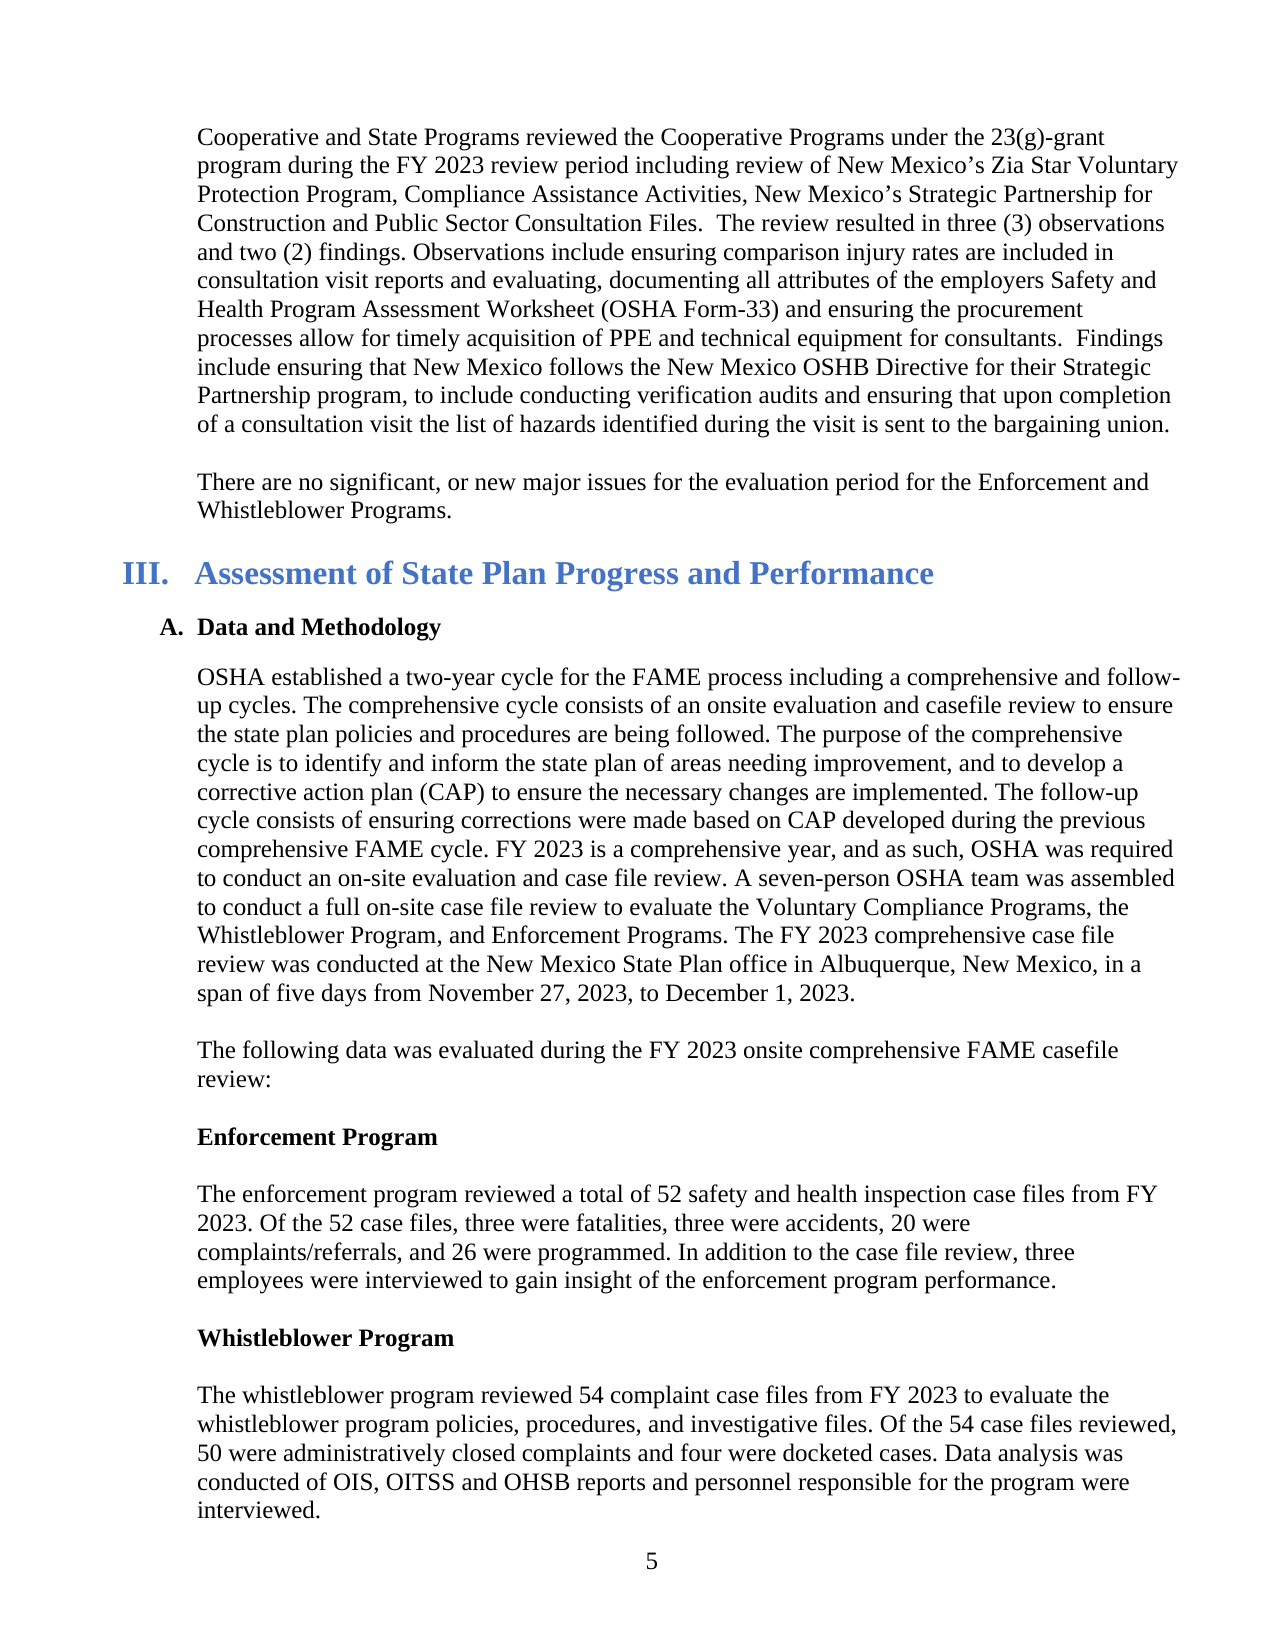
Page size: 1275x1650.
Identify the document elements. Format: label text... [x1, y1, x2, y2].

text There are no significant, or new major issues for the evaluation period for the Enforcement and Whistleblower Programs. [197, 467, 1181, 524]
text Whistleblower Program [122, 1323, 1181, 1352]
text The following data was evaluated during the FY 2023 onsite comprehensive FAME casefile review: [197, 1036, 1181, 1093]
text OSHA established a two-year cycle for the FAME process including a comprehensive and follow-up cycles. The comprehensive cycle consists of an onsite evaluation and casefile review to ensure the state plan policies and procedures are being followed. The purpose of the comprehensive cycle is to identify and inform the state plan of areas needing improvement, and to develop a corrective action plan (CAP) to ensure the necessary changes are implemented. The follow-up cycle consists of ensuring corrections were made based on CAP developed during the previous comprehensive FAME cycle. FY 2023 is a comprehensive year, and as such, OSHA was required to conduct an on-site evaluation and case file review. A seven-person OSHA team was assembled to conduct a full on-site case file review to evaluate the Voluntary Compliance Programs, the Whistleblower Program, and Enforcement Programs. The FY 2023 comprehensive case file review was conducted at the New Mexico State Plan office in Albuquerque, New Mexico, in a span of five days from November 27, 2023, to December 1, 2023. [197, 662, 1181, 1007]
text III. Assessment of State Plan Progress and Performance [122, 553, 1181, 591]
text Enforcement Program [122, 1122, 1181, 1151]
text Cooperative and State Programs reviewed the Cooperative Programs under the 23(g)-grant program during the FY 2023 review period including review of New Mexico’s Zia Star Voluntary Protection Program, Compliance Assistance Activities, New Mexico’s Strategic Partnership for Construction and Public Sector Consultation Files. The review resulted in three (3) observations and two (2) findings. Observations include ensuring comparison injury rates are included in consultation visit reports and evaluating, documenting all attributes of the employers Safety and Health Program Assessment Worksheet (OSHA Form-33) and ensuring the procurement processes allow for timely acquisition of PPE and technical equipment for consultants. Findings include ensuring that New Mexico follows the New Mexico OSHB Directive for their Strategic Partnership program, to include conducting verification audits and ensuring that upon completion of a consultation visit the list of hazards identified during the visit is sent to the bargaining union. [197, 122, 1181, 438]
list Data and Methodology [159, 612, 1181, 641]
text The enforcement program reviewed a total of 52 safety and health inspection case files from FY 2023. Of the 52 case files, three were fatalities, three were accidents, 20 were complaints/referrals, and 26 were programmed. In addition to the case file review, three employees were interviewed to gain insight of the enforcement program performance. [197, 1179, 1181, 1294]
text The whistleblower program reviewed 54 complaint case files from FY 2023 to evaluate the whistleblower program policies, procedures, and investigative files. Of the 54 case files reviewed, 50 were administratively closed complaints and four were docketed cases. Data analysis was conducted of OIS, OITSS and OHSB reports and personnel responsible for the program were interviewed. [197, 1381, 1181, 1524]
